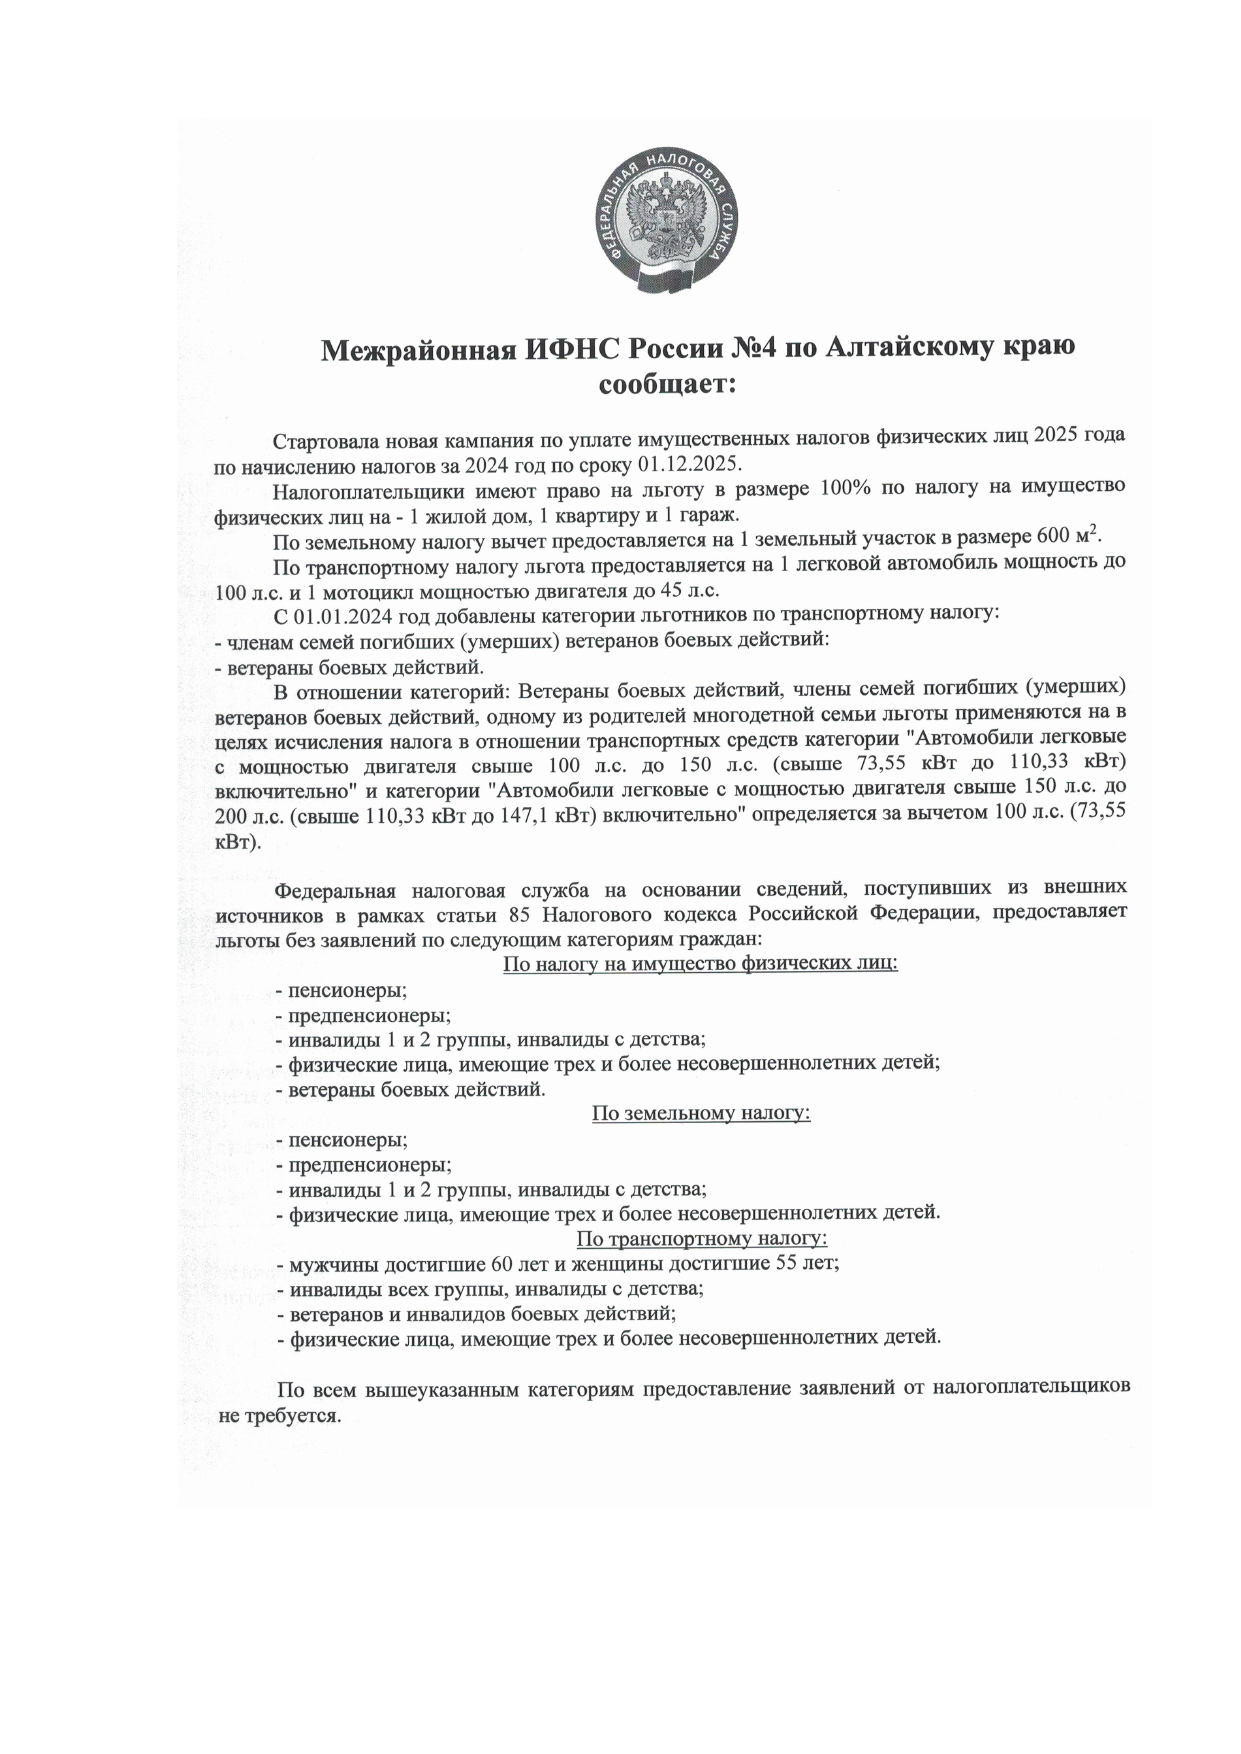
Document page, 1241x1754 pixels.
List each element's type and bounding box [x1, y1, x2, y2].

picture [177, 118, 1153, 1509]
